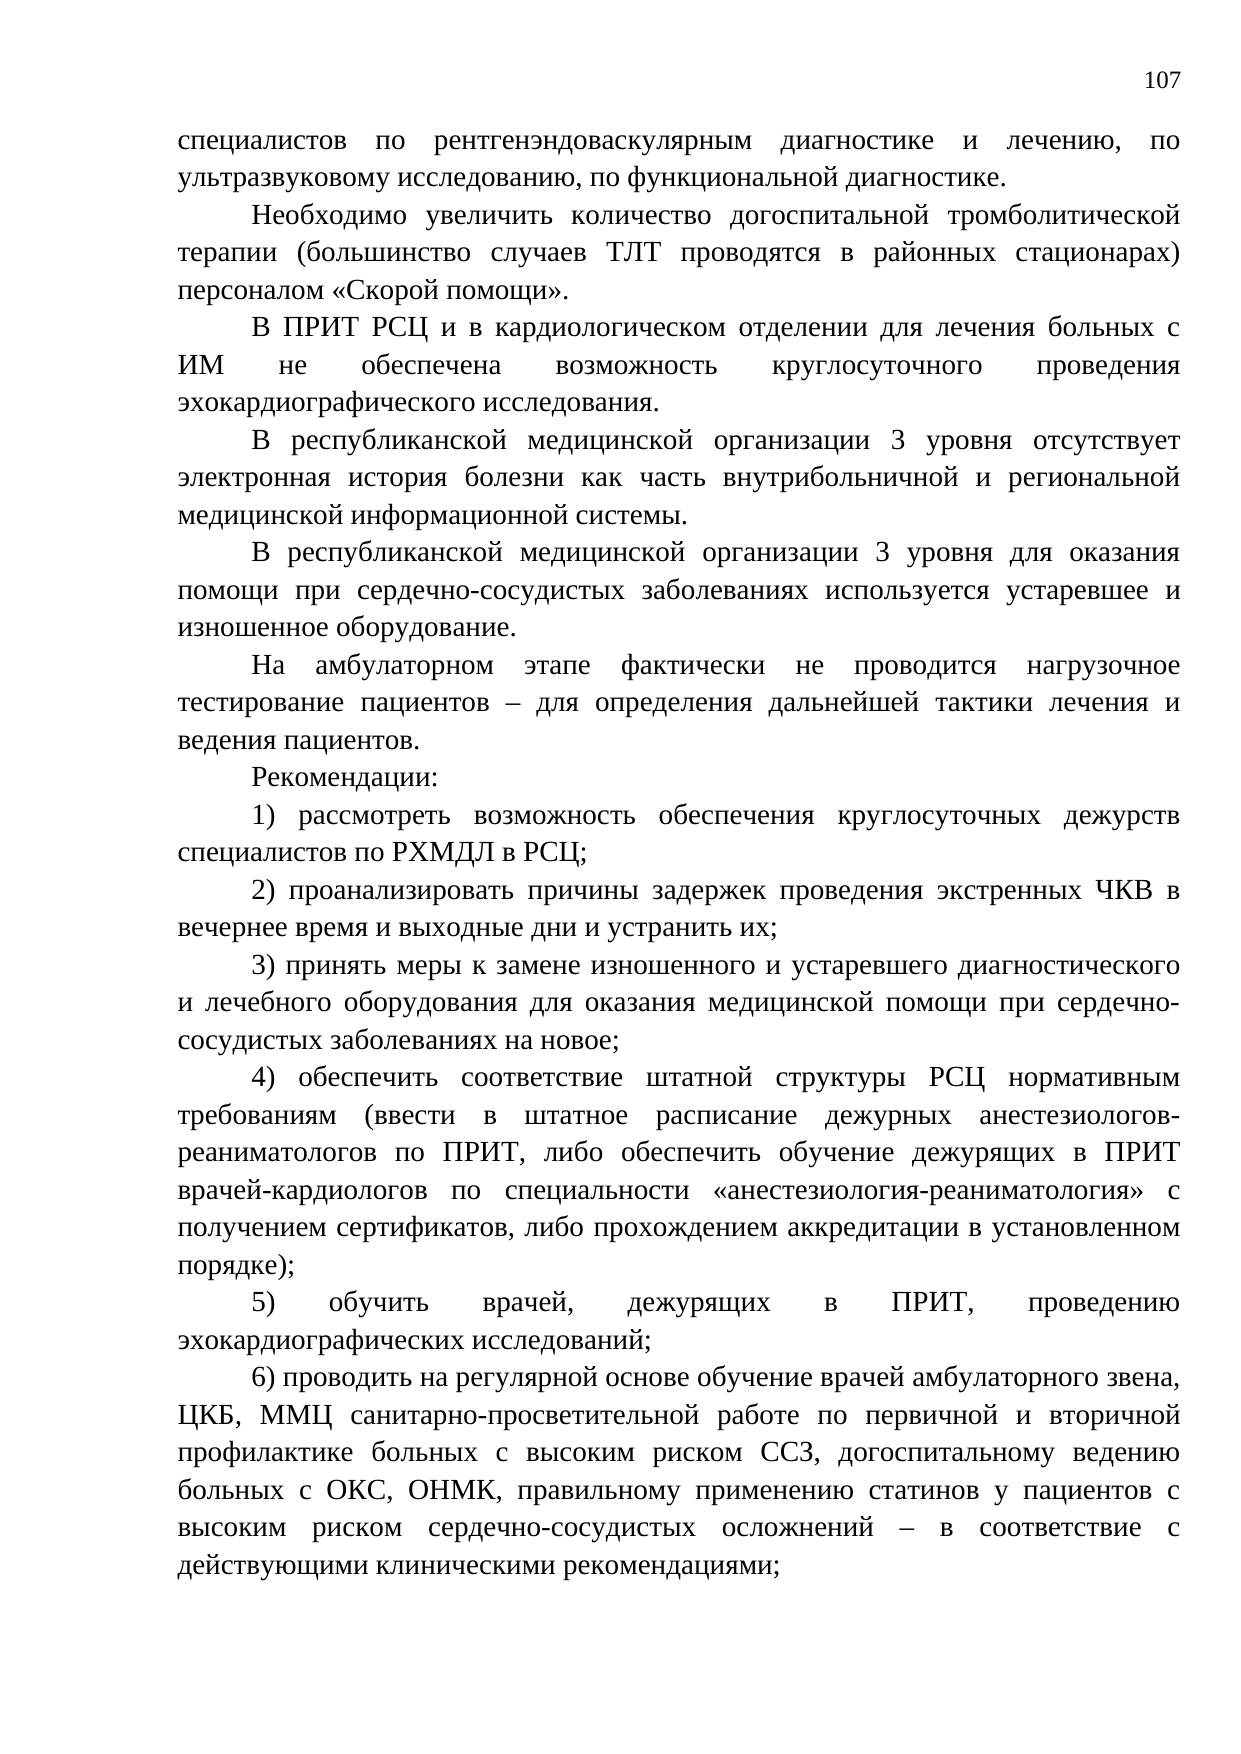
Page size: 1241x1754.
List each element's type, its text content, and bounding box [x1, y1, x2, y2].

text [177, 118, 1181, 193]
text 5) обучить врачей, дежурящих в ПРИТ, проведению эхокардиографических исследований; [177, 1281, 1181, 1356]
text 1) рассмотреть возможность обеспечения круглосуточных дежурств специалистов по РХМДЛ в РСЦ; [177, 793, 1181, 868]
text В республиканской медицинской организации 3 уровня для оказания помощи при сердечно-сосудистых заболеваниях используется устаревшее и изношенное оборудование. [177, 531, 1181, 643]
text Необходимо увеличить количество догоспитальной тромболитической терапии (большинство случаев ТЛТ проводятся в районных стационарах) персоналом «Скорой помощи». [177, 193, 1181, 306]
text 4) обеспечить соответствие штатной структуры РСЦ нормативным требованиям (ввести в штатное расписание дежурных анестезиологов-реаниматологов по ПРИТ, либо обеспечить обучение дежурящих в ПРИТ врачей-кардиологов по специальности «анестезиология-реаниматология» с получением сертификатов, либо прохождением аккредитации в установленном порядке); [177, 1056, 1181, 1281]
text В республиканской медицинской организации 3 уровня отсутствует электронная история болезни как часть внутрибольничной и региональной медицинской информационной системы. [177, 418, 1181, 531]
text Рекомендации: [177, 756, 1181, 793]
text 6) проводить на регулярной основе обучение врачей амбулаторного звена, ЦКБ, ММЦ санитарно-просветительной работе по первичной и вторичной профилактике больных с высоким риском ССЗ, догоспитальному ведению больных с ОКС, ОНМК, правильному применению статинов у пациентов с высоким риском сердечно-сосудистых осложнений – в соответствие с действующими клиническими рекомендациями; [177, 1356, 1181, 1581]
text В ПРИТ РСЦ и в кардиологическом отделении для лечения больных с ИМ не обеспечена возможность круглосуточного проведения эхокардиографического исследования. [177, 306, 1181, 418]
text 3) принять меры к замене изношенного и устаревшего диагностического и лечебного оборудования для оказания медицинской помощи при сердечно-сосудистых заболеваниях на новое; [177, 943, 1181, 1056]
text На амбулаторном этапе фактически не проводится нагрузочное тестирование пациентов – для определения дальнейшей тактики лечения и ведения пациентов. [177, 643, 1181, 756]
text 2) проанализировать причины задержек проведения экстренных ЧКВ в вечернее время и выходные дни и устранить их; [177, 868, 1181, 943]
